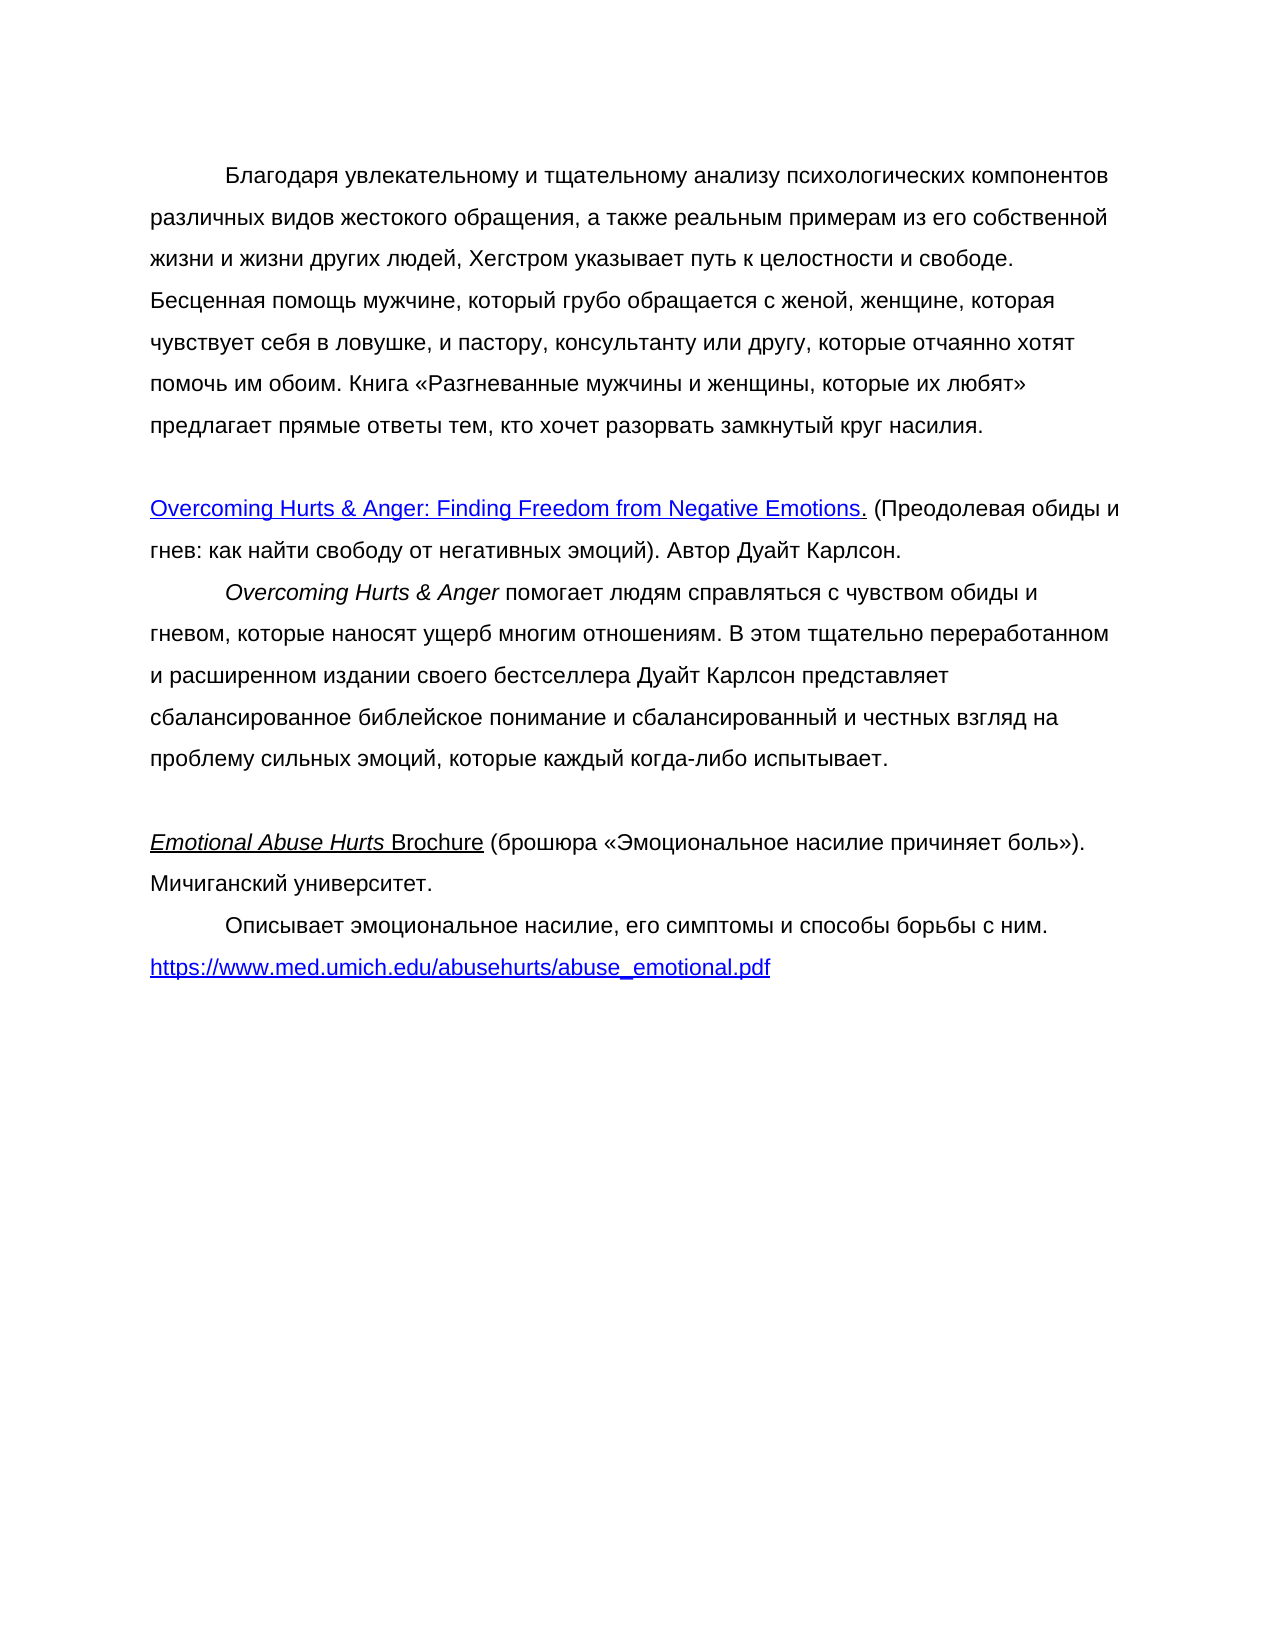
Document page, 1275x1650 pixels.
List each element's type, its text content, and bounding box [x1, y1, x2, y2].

text Благодаря увлекательному и тщательному анализу психологических компонентов различных видов жестокого обращения, а также реальным примерам из его собственной жизни и жизни других людей, Хегстром указывает путь к целостности и свободе. Бесценная помощь мужчине, который грубо обращается с женой, женщине, которая чувствует себя в ловушке, и пастору, консультанту или другу, которые отчаянно хотят помочь им обоим. Книга «Разгневанные мужчины и женщины, которые их любят» предлагает прямые ответы тем, кто хочет разорвать замкнутый круг насилия. [150, 150, 1125, 442]
text Overcoming Hurts & Anger: Finding Freedom from Negative Emotions. (Преодолевая обиды и гнев: как найти свободу от негативных эмоций). Автор Дуайт Карлсон. [150, 483, 1125, 567]
text Описывает эмоциональное насилие, его симптомы и способы борьбы с ним. https://www.med.umich.edu/abusehurts/abuse_emotional.pdf [150, 900, 1125, 983]
text Overcoming Hurts & Anger помогает людям справляться с чувством обиды и гневом, которые наносят ущерб многим отношениям. В этом тщательно переработанном и расширенном издании своего бестселлера Дуайт Карлсон представляет сбалансированное библейское понимание и сбалансированный и честных взгляд на проблему сильных эмоций, которые каждый когда-либо испытывает. [150, 567, 1125, 775]
text Emotional Abuse Hurts Brochure (брошюра «Эмоциональное насилие причиняет боль»). Мичиганский университет. [150, 817, 1125, 900]
